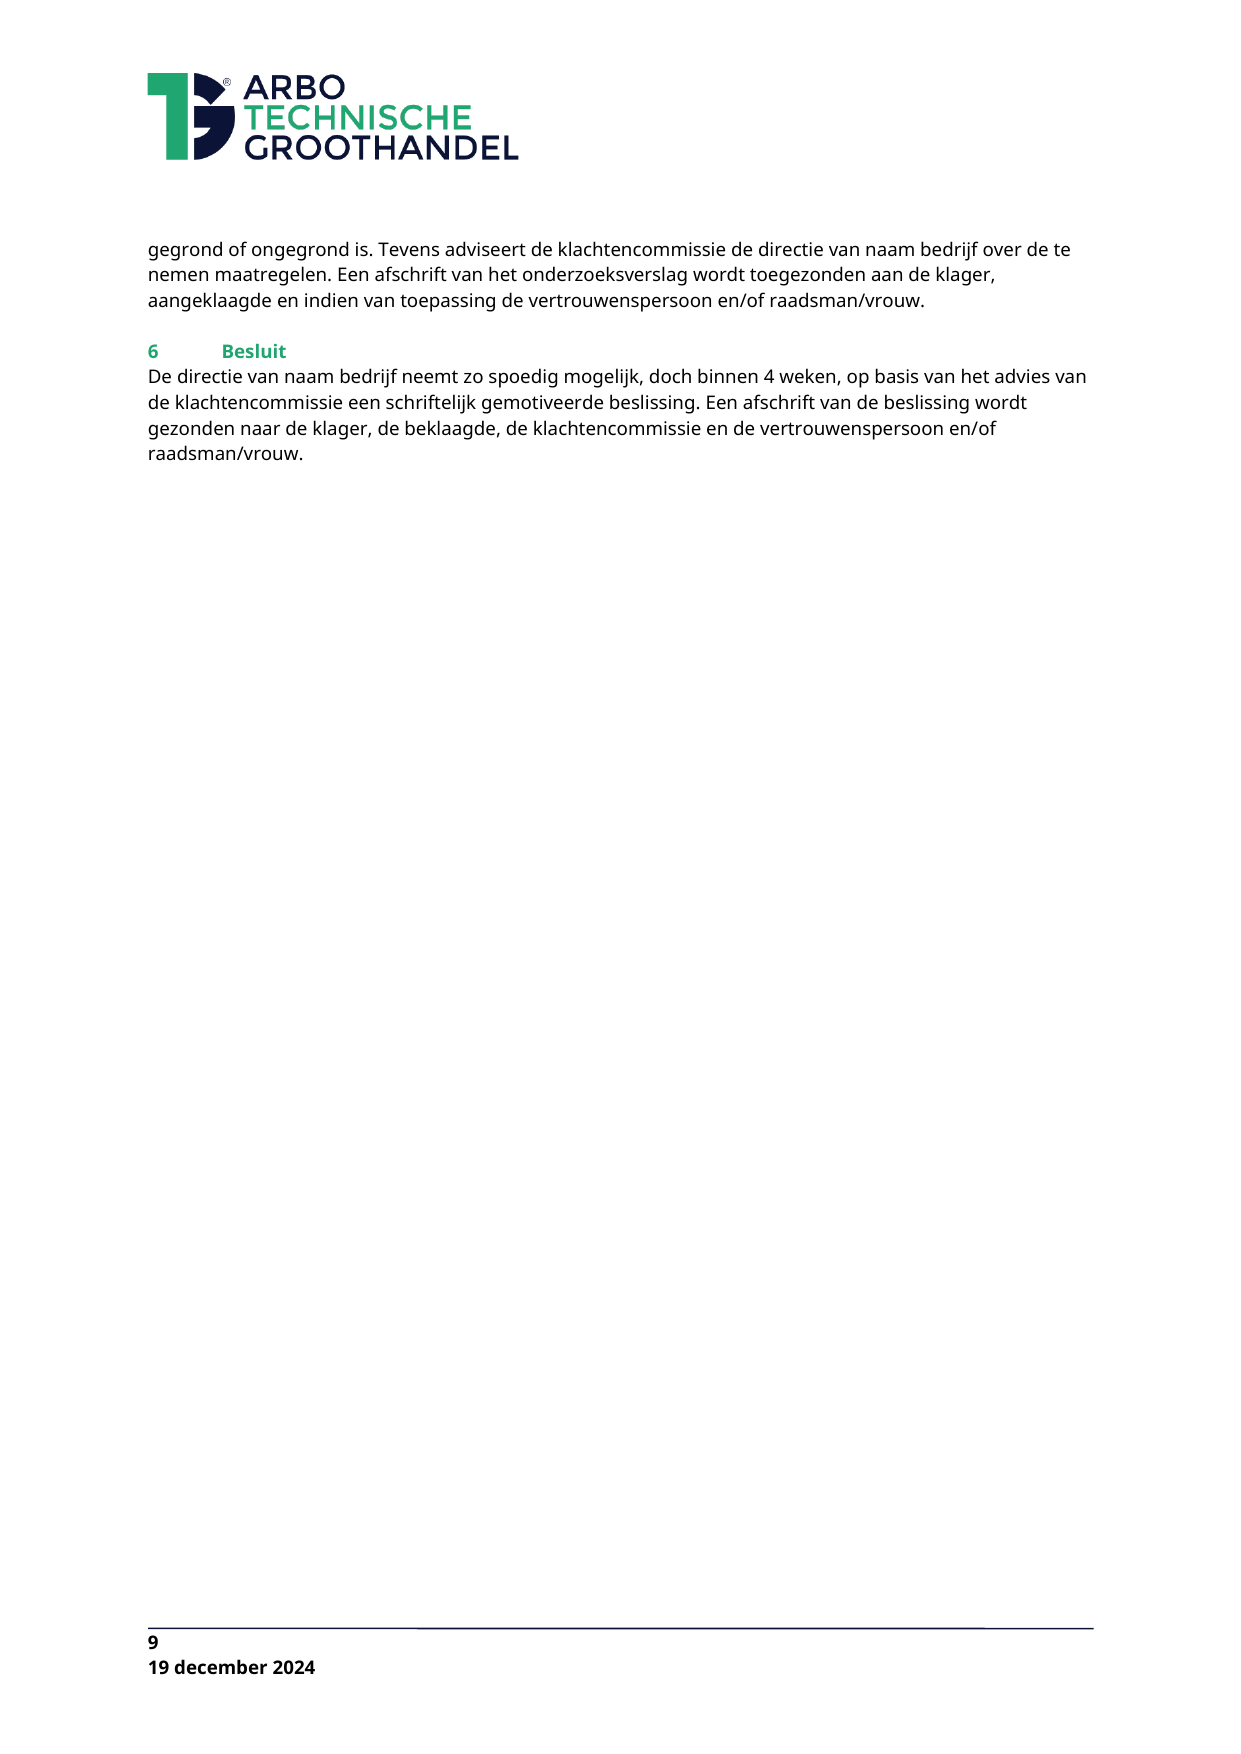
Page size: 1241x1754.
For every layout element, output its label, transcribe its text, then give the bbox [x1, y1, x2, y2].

picture [147, 73, 519, 160]
text 6 Besluit [148, 338, 1092, 364]
text De directie van naam bedrijf neemt zo spoedig mogelijk, doch binnen 4 weken, op basis van het advies van de klachtencommissie een schriftelijk gemotiveerde beslissing. Een afschrift van de beslissing wordt gezonden naar de klager, de beklaagde, de klachtencommissie en de vertrouwenspersoon en/of raadsman/vrouw. [148, 364, 1092, 466]
